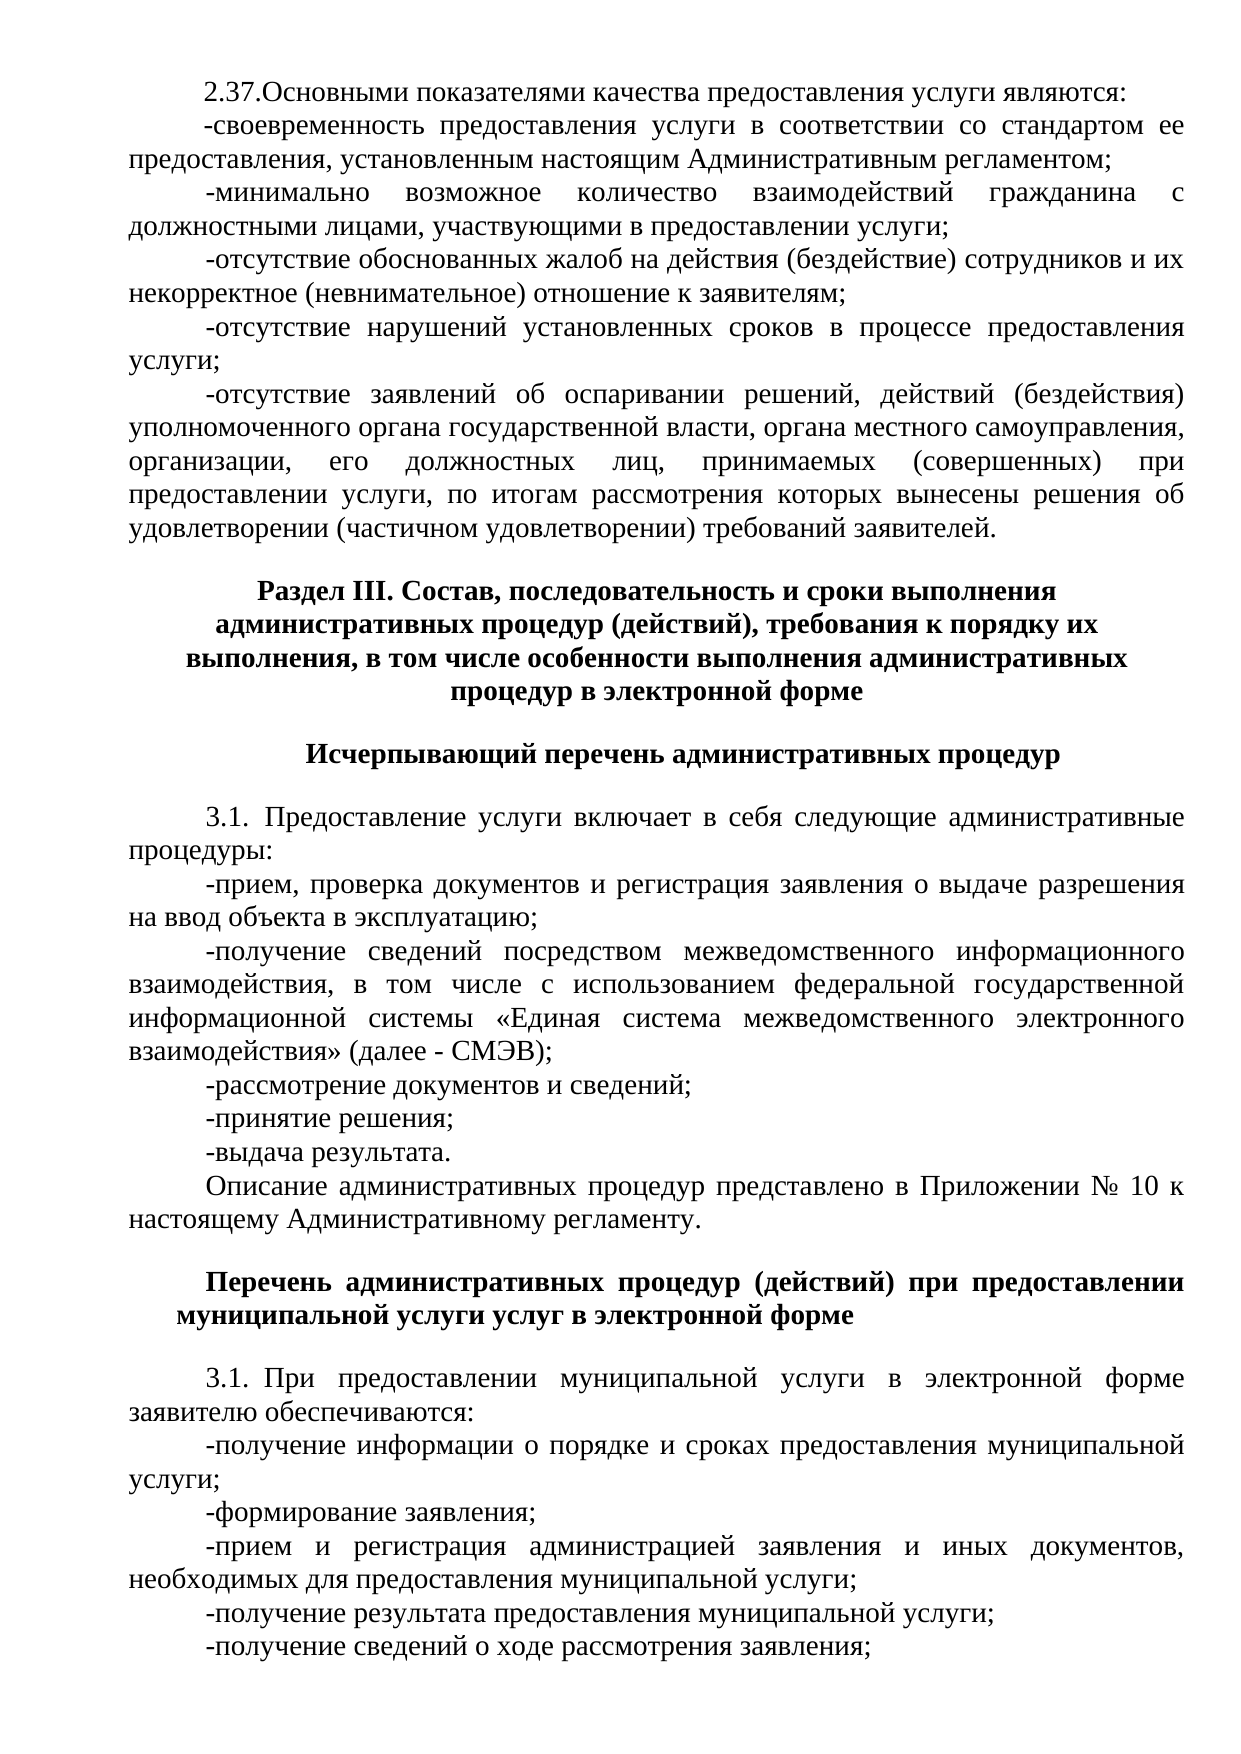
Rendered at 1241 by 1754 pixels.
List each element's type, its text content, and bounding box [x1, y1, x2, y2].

text Перечень административных процедур (действий) при предоставлении муниципальной услуги услуг в электронной форме [176, 1264, 1185, 1331]
text -отсутствие заявлений об оспаривании решений, действий (бездействия) уполномоченного органа государственной власти, органа местного самоуправления, организации, его должностных лиц, принимаемых (совершенных) при предоставлении услуги, по итогам рассмотрения которых вынесены решения об удовлетворении (частичном удовлетворении) требований заявителей. [128, 376, 1185, 543]
text -минимально возможное количество взаимодействий гражданина с должностными лицами, участвующими в предоставлении услуги; [128, 174, 1185, 242]
list При предоставлении муниципальной услуги в электронной форме заявителю обеспечиваются: [128, 1360, 1185, 1427]
text -получение сведений о ходе рассмотрения заявления; [128, 1628, 1185, 1662]
text -прием и регистрация администрацией заявления и иных документов, необходимых для предоставления муниципальной услуги; [128, 1528, 1185, 1595]
text -формирование заявления; [128, 1494, 1185, 1528]
text -отсутствие нарушений установленных сроков в процессе предоставления услуги; [128, 309, 1185, 376]
text Описание административных процедур представлено в Приложении № 10 к настоящему Административному регламенту. [128, 1168, 1185, 1235]
text Исчерпывающий перечень административных процедур [305, 736, 1185, 769]
text -выдача результата. [128, 1134, 1185, 1168]
text -получение результата предоставления муниципальной услуги; [128, 1595, 1185, 1628]
text -рассмотрение документов и сведений; [128, 1067, 1185, 1101]
text -своевременность предоставления услуги в соответствии со стандартом ее предоставления, установленным настоящим Административным регламентом; [128, 107, 1185, 174]
text -принятие решения; [128, 1101, 1185, 1134]
text -получение информации о порядке и сроках предоставления муниципальной услуги; [128, 1427, 1185, 1494]
text -отсутствие обоснованных жалоб на действия (бездействие) сотрудников и их некорректное (невнимательное) отношение к заявителям; [128, 242, 1185, 309]
text -получение сведений посредством межведомственного информационного взаимодействия, в том числе с использованием федеральной государственной информационной системы «Единая система межведомственного электронного взаимодействия» (далее - СМЭВ); [128, 933, 1185, 1067]
list Предоставление услуги включает в себя следующие административные процедуры: [128, 799, 1185, 866]
text -прием, проверка документов и регистрация заявления о выдаче разрешения на ввод объекта в эксплуатацию; [128, 866, 1185, 933]
text Раздел III. Состав, последовательность и сроки выполнения административных процедур (действий), требования к порядку их выполнения, в том числе особенности выполнения административных процедур в электронной форме [128, 573, 1185, 707]
text 2.37.Основными показателями качества предоставления услуги являются: [128, 74, 1185, 107]
